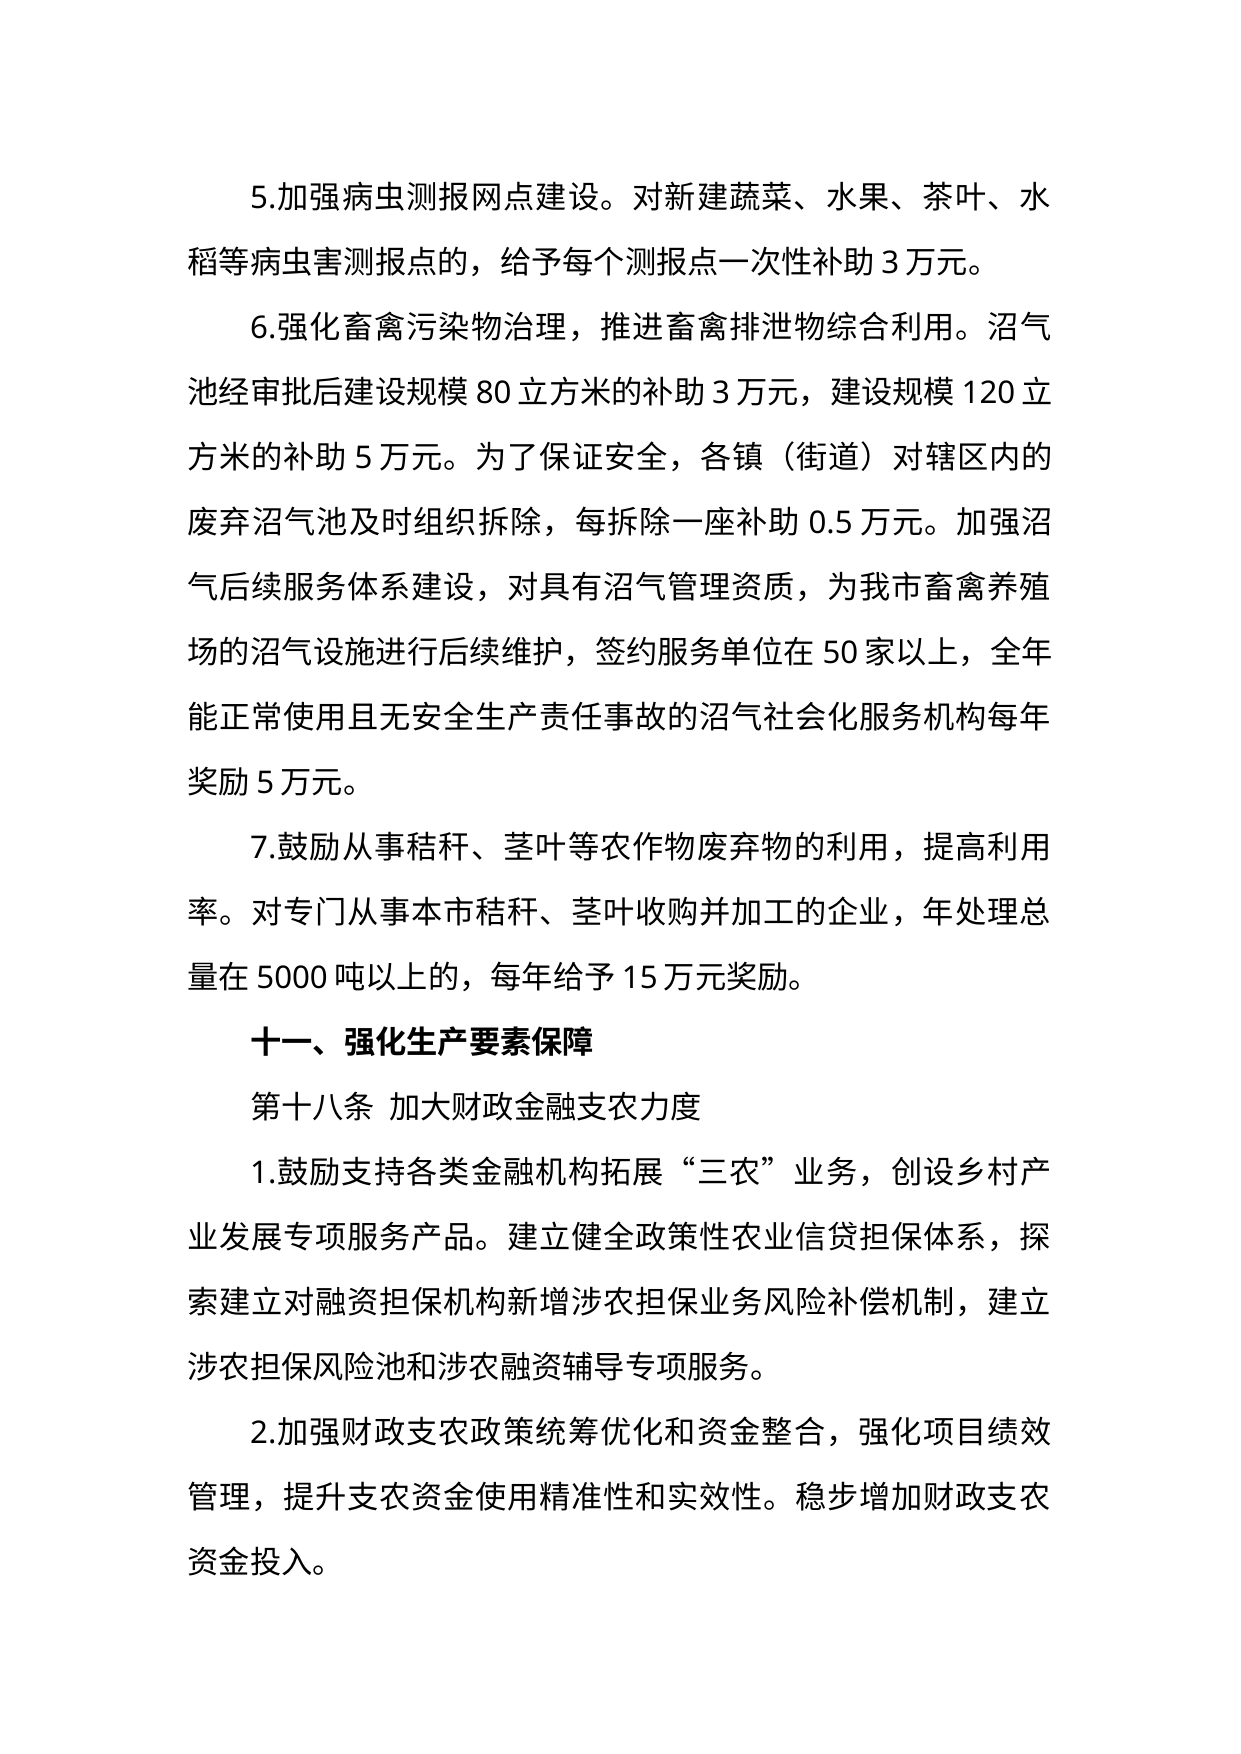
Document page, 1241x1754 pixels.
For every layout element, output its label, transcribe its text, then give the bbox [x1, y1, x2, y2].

text 2.加强财政支农政策统筹优化和资金整合，强化项目绩效管理，提升支农资金使用精准性和实效性。稳步增加财政支农资金投入。 [187, 1397, 1053, 1592]
text 1.鼓励支持各类金融机构拓展“三农”业务，创设乡村产业发展专项服务产品。建立健全政策性农业信贷担保体系，探索建立对融资担保机构新增涉农担保业务风险补偿机制，建立涉农担保风险池和涉农融资辅导专项服务。 [187, 1137, 1053, 1397]
text 5.加强病虫测报网点建设。对新建蔬菜、水果、茶叶、水稻等病虫害测报点的，给予每个测报点一次性补助3万元。 [187, 162, 1053, 292]
subtitle 第十八条 加大财政金融支农力度 [187, 1072, 1053, 1137]
text 7.鼓励从事秸秆、茎叶等农作物废弃物的利用，提高利用率。对专门从事本市秸秆、茎叶收购并加工的企业，年处理总量在5000吨以上的，每年给予15万元奖励。 [187, 812, 1053, 1007]
subtitle 十一、强化生产要素保障 [187, 1007, 1053, 1072]
text 6.强化畜禽污染物治理，推进畜禽排泄物综合利用。沼气池经审批后建设规模80立方米的补助3万元，建设规模120立方米的补助5万元。为了保证安全，各镇（街道）对辖区内的废弃沼气池及时组织拆除，每拆除一座补助0.5万元。加强沼气后续服务体系建设，对具有沼气管理资质，为我市畜禽养殖场的沼气设施进行后续维护，签约服务单位在50家以上，全年能正常使用且无安全生产责任事故的沼气社会化服务机构每年奖励5万元。 [187, 292, 1053, 812]
